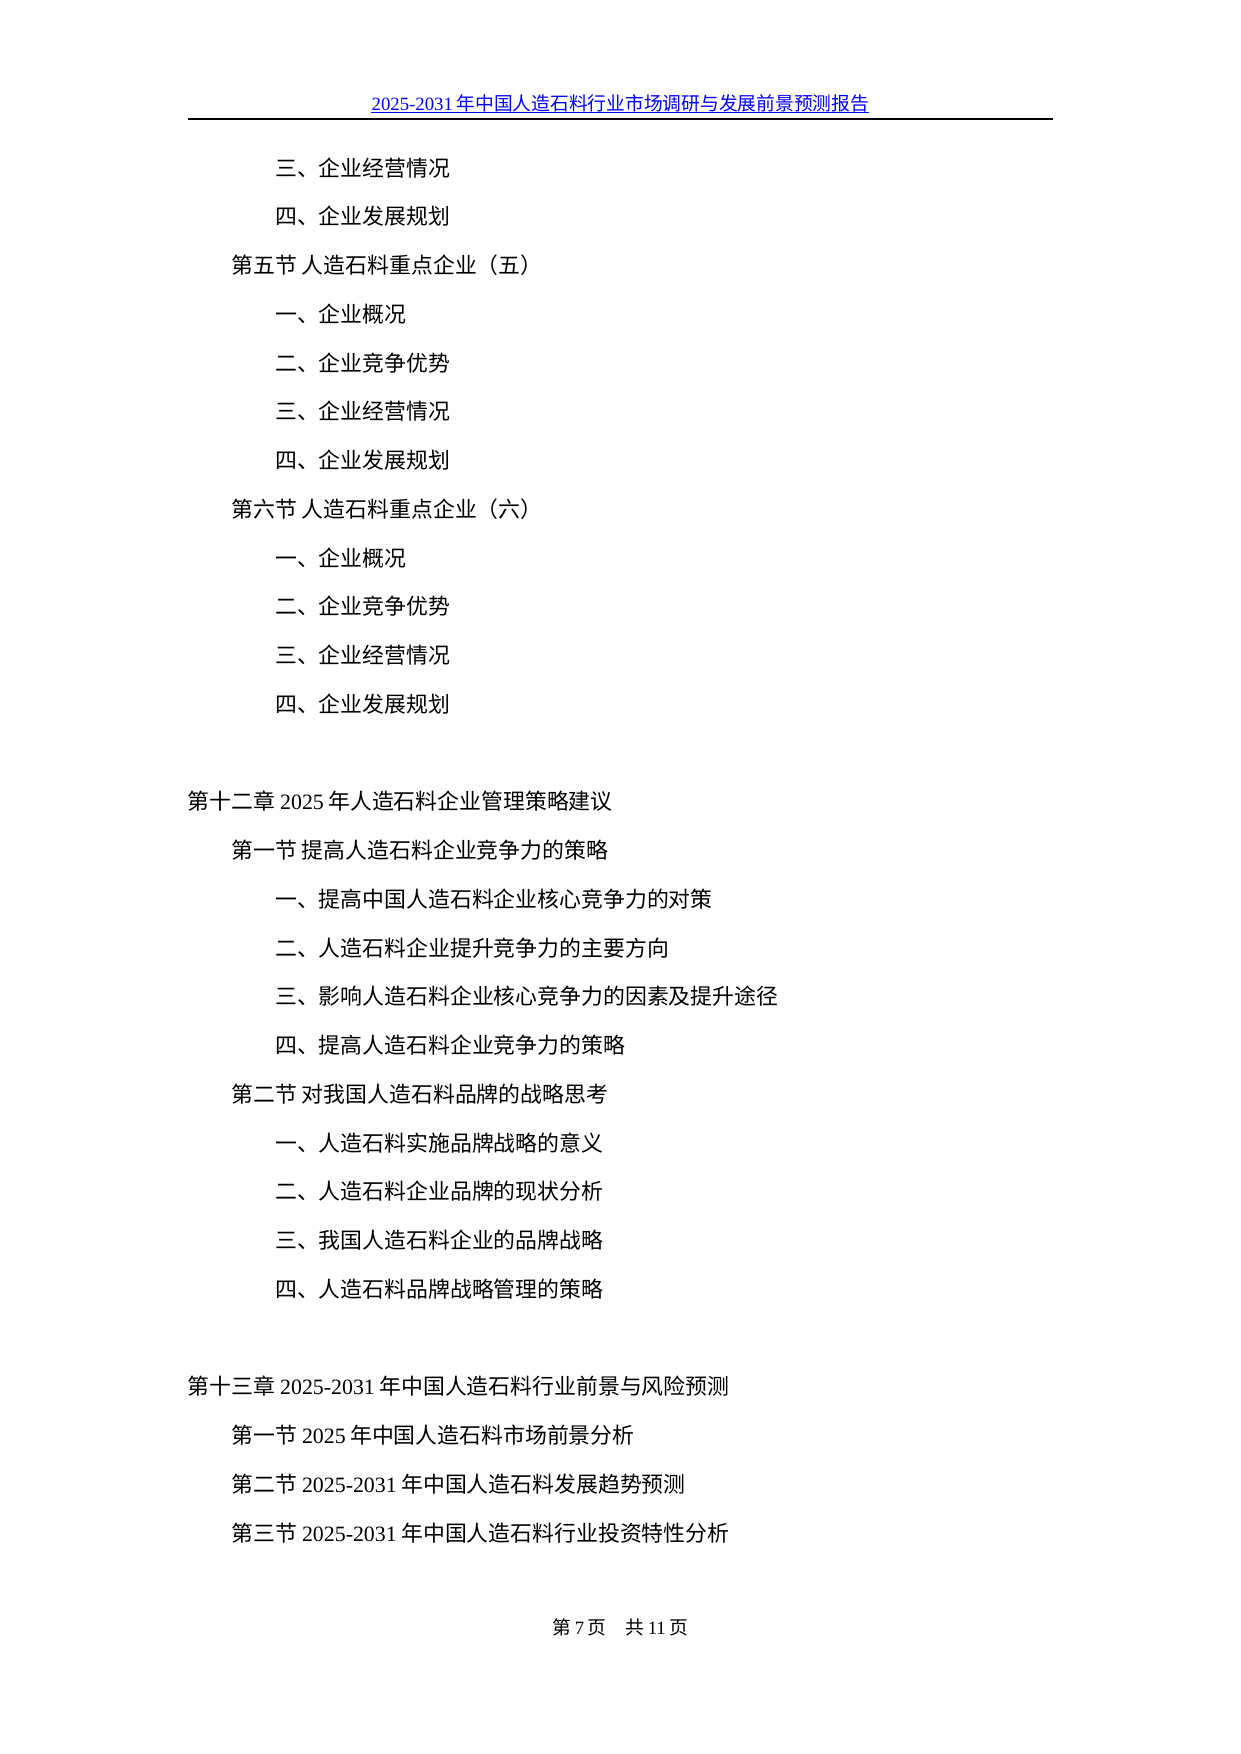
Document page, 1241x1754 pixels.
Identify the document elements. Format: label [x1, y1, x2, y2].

text [187, 150, 1053, 1548]
